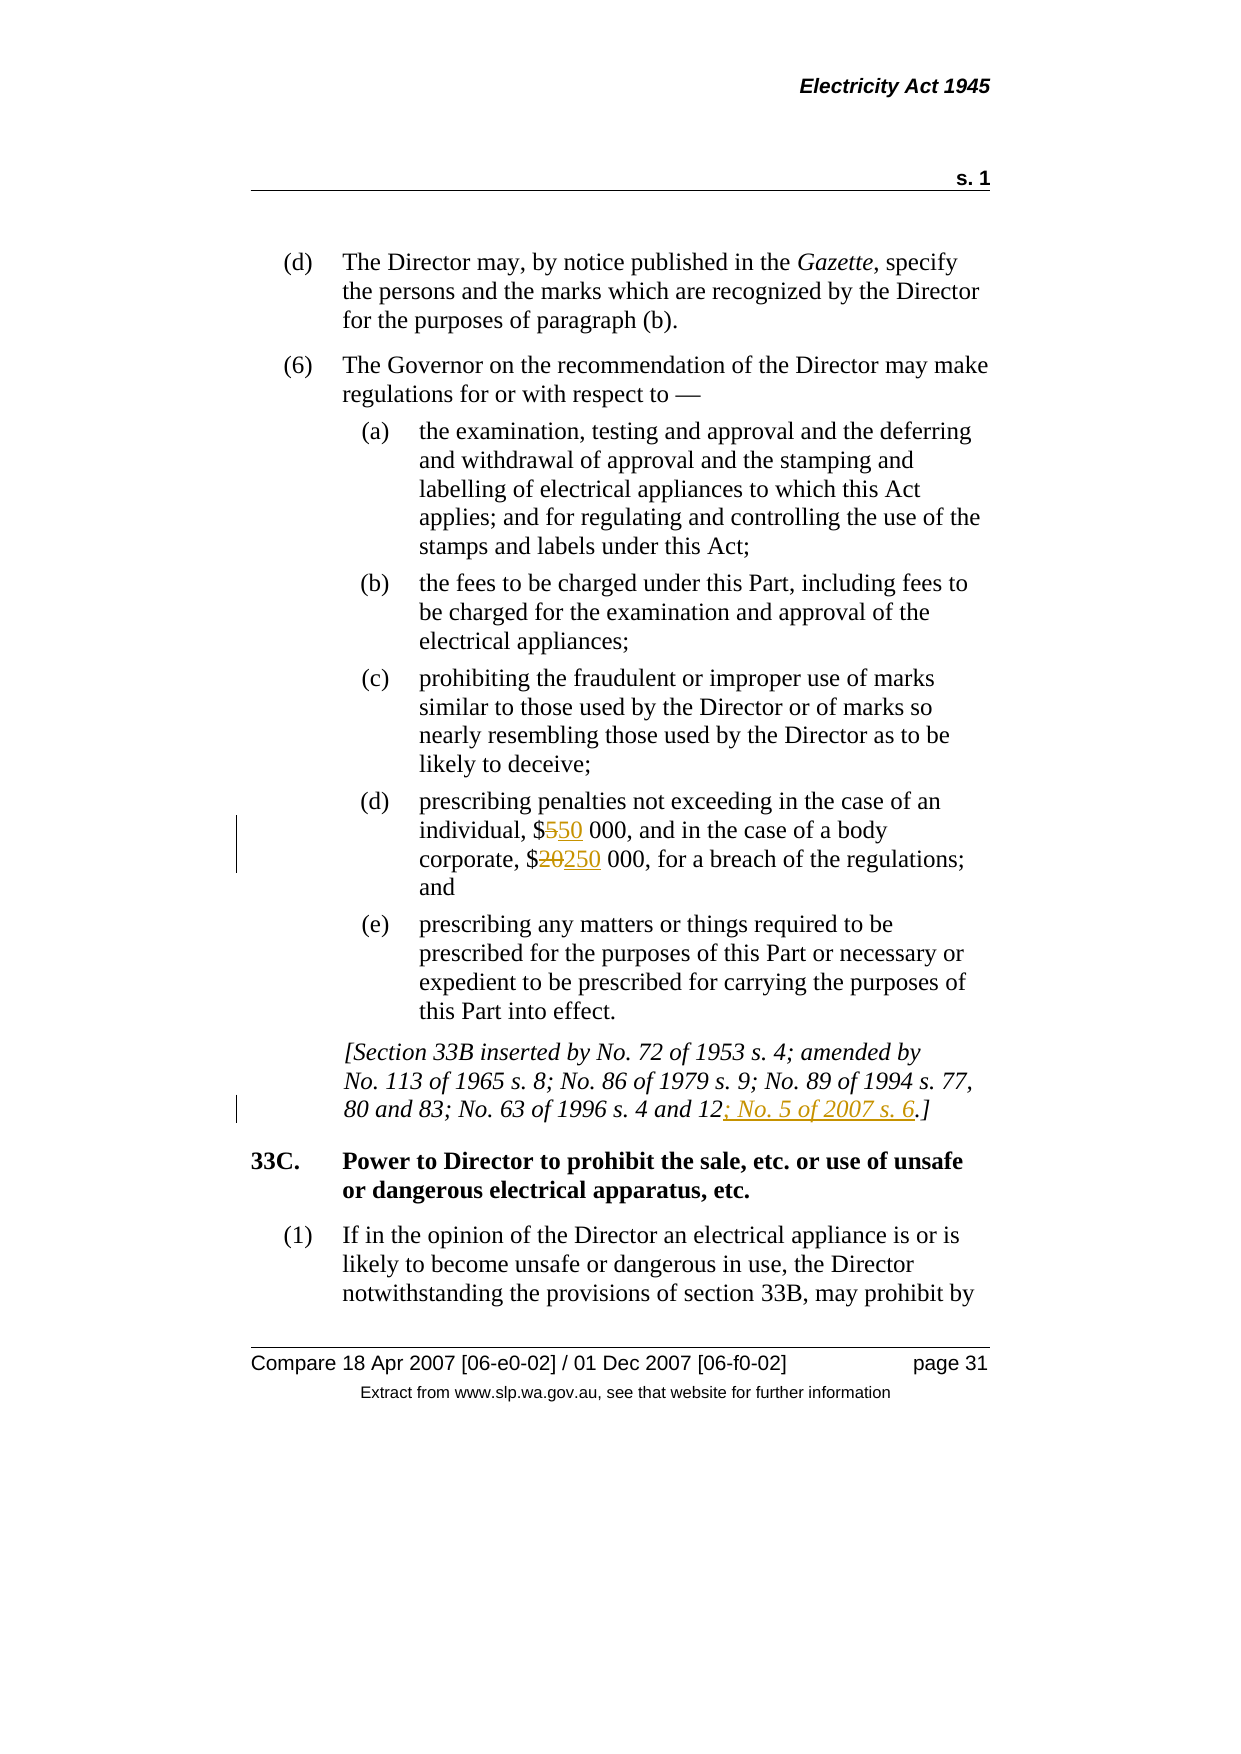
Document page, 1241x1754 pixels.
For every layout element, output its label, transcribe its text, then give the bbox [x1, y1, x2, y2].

text (6) The Governor on the recommendation of the Director may make regulations for or with respect to — [251, 350, 990, 408]
text (d) The Director may, by notice published in the Gazette, specify the persons and the marks which are recognized by the Director for the purposes of paragraph (b). [251, 247, 990, 334]
subtitle 33C. Power to Director to prohibit the sale, etc. or use of unsafe or dangerous electrical apparatus, etc. [251, 1146, 990, 1204]
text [251, 1220, 990, 1307]
text (d) prescribing penalties not exceeding in the case of an individual, $ 000, and in the case of a body corporate, $ 000, for a breach of the regulations; and [251, 786, 990, 901]
text [Section 33B inserted by No. 72 of 1953 s. 4; amended by No. 113 of 1965 s. 8; No. 86 of 1979 s. 9; No. 89 of 1994 s. 77, 80 and 83; No. 63 of 1996 s. 4 and 12.] [251, 1037, 990, 1123]
text (c) prohibiting the fraudulent or improper use of marks similar to those used by the Director or of marks so nearly resembling those used by the Director as to be likely to deceive; [251, 663, 990, 778]
text (b) the fees to be charged under this Part, including fees to be charged for the examination and approval of the electrical appliances; [251, 568, 990, 654]
text (a) the examination, testing and approval and the deferring and withdrawal of approval and the stamping and labelling of electrical appliances to which this Act applies; and for regulating and controlling the use of the stamps and labels under this Act; [251, 416, 990, 560]
text (e) prescribing any matters or things required to be prescribed for the purposes of this Part or necessary or expedient to be prescribed for carrying the purposes of this Part into effect. [251, 909, 990, 1024]
